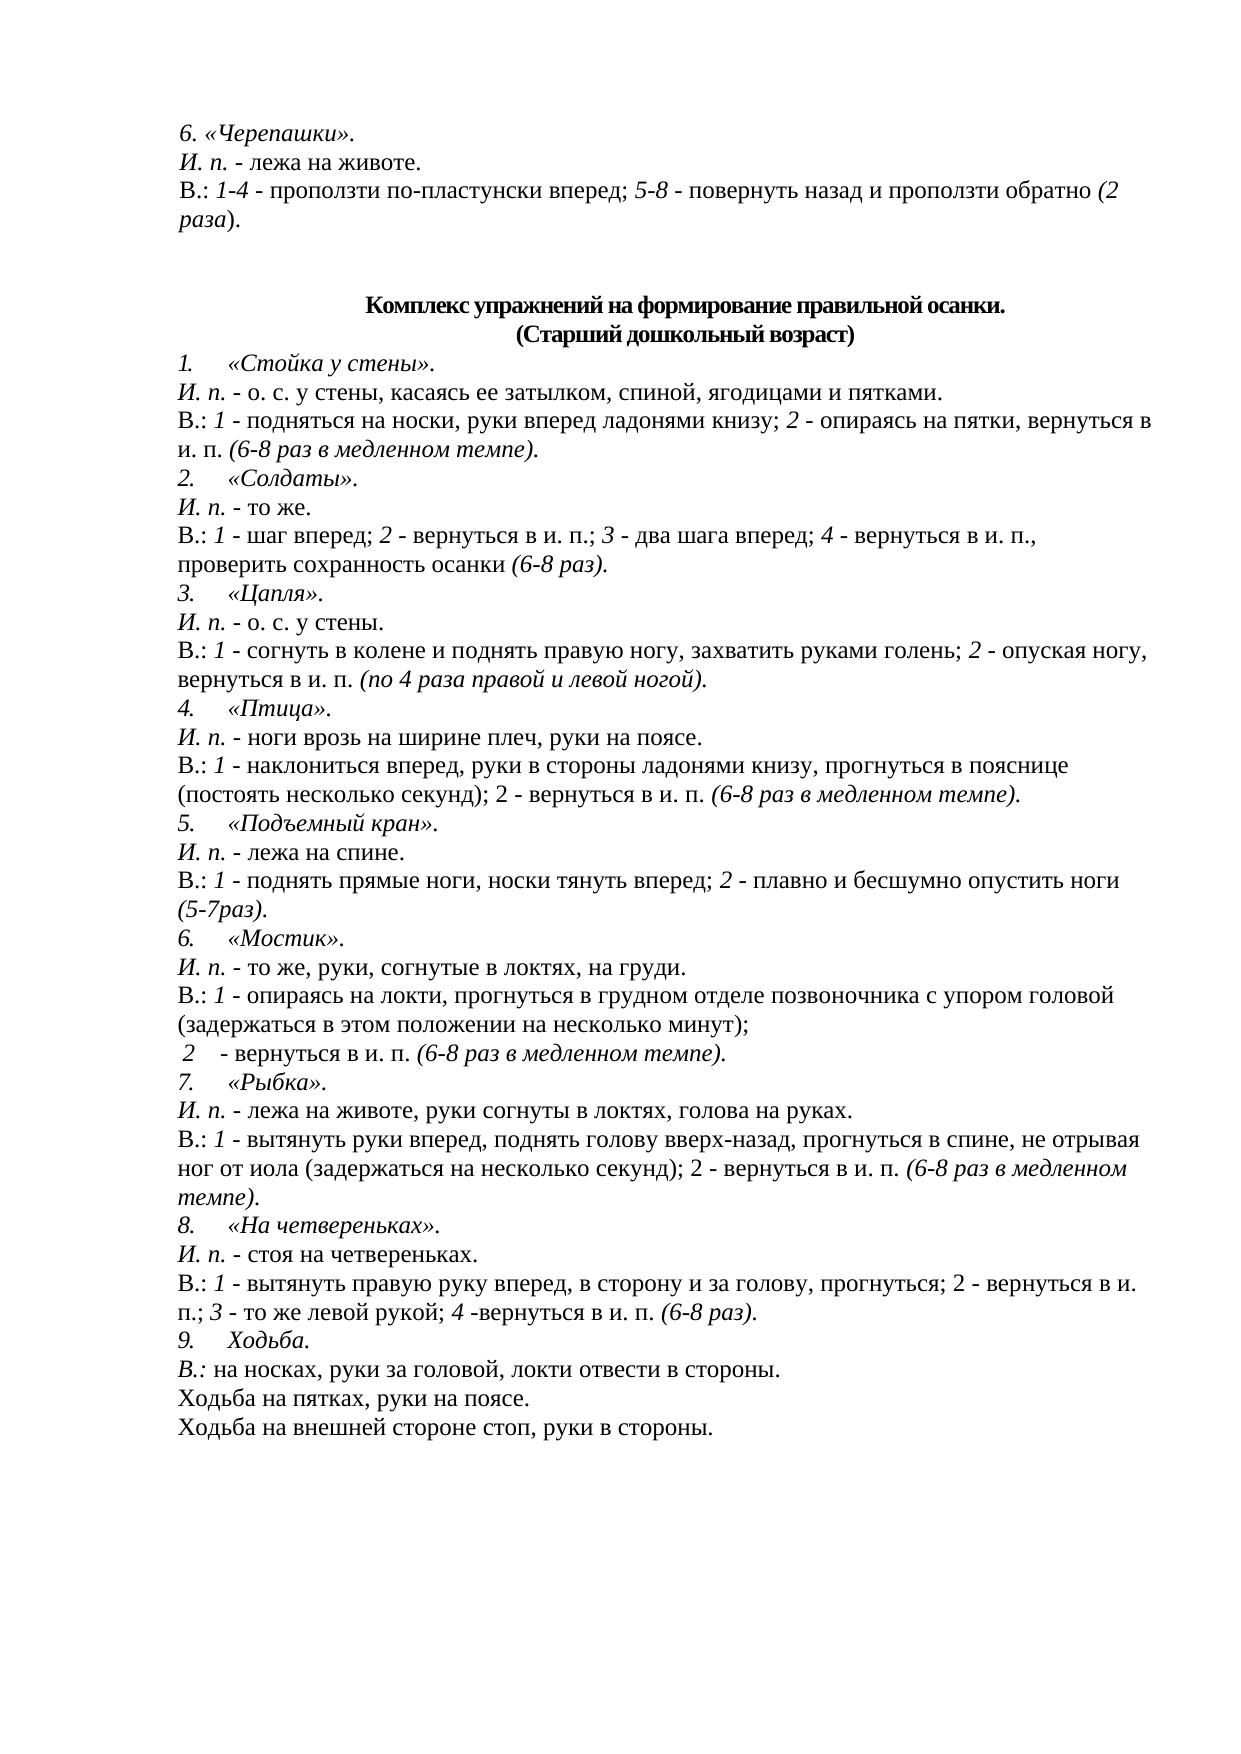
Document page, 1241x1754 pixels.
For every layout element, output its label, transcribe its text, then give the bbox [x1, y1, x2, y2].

list Ходьба. В.: на носках, руки за головой, локти отвести в стороны. Ходьба на пятках, руки на поясе. Ходьба на внешней стороне стоп, руки в стороны. [177, 1326, 1152, 1441]
list «Подъемный кран». И. п. - лежа на спине. В.: 1 - поднять прямые ноги, носки тянуть вперед; 2 - плавно и бесшумно опустить ноги (5-7раз). [177, 808, 1152, 923]
list «Рыбка». И. п. - лежа на животе, руки согнуты в локтях, голова на руках. В.: 1 - вытянуть руки вперед, поднять голову вверх-назад, прогнуться в спине, не отрывая ног от иола (задержаться на несколько секунд); 2 - вернуться в и. п. (6-8 раз в медленном темпе). [177, 1067, 1152, 1211]
text 6. «Черепашки». И. п. - лежа на животе. В.: 1-4 - проползти по-пластунски вперед; 5-8 - повернуть назад и проползти обратно (2 раза). [179, 118, 1152, 233]
list «На четвереньках». И. п. - стоя на четвереньках. В.: 1 - вытянуть правую руку вперед, в сторону и за голову, прогнуться; 2 - вернуться в и. п.; 3 - то же левой рукой; 4 -вернуться в и. п. (6-8 раз). [177, 1211, 1152, 1326]
list - вернуться в и. п. (6-8 раз в медленном темпе). [182, 1038, 1152, 1067]
list «Стойка у стены». И. п. - о. с. у стены, касаясь ее затылком, спиной, ягодицами и пятками. В.: 1 - подняться на носки, руки вперед ладонями книзу; 2 - опираясь на пятки, вернуться в и. п. (6-8 раз в медленном темпе). [177, 348, 1152, 463]
list «Птица». И. п. - ноги врозь на ширине плеч, руки на поясе. В.: 1 - наклониться вперед, руки в стороны ладонями книзу, прогнуться в пояснице (постоять несколько секунд); 2 - вернуться в и. п. (6-8 раз в медленном темпе). [177, 693, 1152, 808]
text (Старший дошкольный возраст) [220, 319, 1152, 348]
text Комплекс упражнений на формирование правильной осанки. [220, 291, 1152, 319]
list «Мостик». И. п. - то же, руки, согнутые в локтях, на груди. В.: 1 - опираясь на локти, прогнуться в грудном отделе позвоночника с упором головой (задержаться в этом положении на несколько минут); [177, 923, 1152, 1038]
list «Цапля». И. п. - о. с. у стены. В.: 1 - согнуть в колене и поднять правую ногу, захватить руками голень; 2 - опуская ногу, вернуться в и. п. (по 4 раза правой и левой ногой). [177, 578, 1152, 693]
list «Солдаты». И. п. - то же. В.: 1 - шаг вперед; 2 - вернуться в и. п.; 3 - два шага вперед; 4 - вернуться в и. п., проверить сохранность осанки (6-8 раз). [177, 463, 1152, 578]
